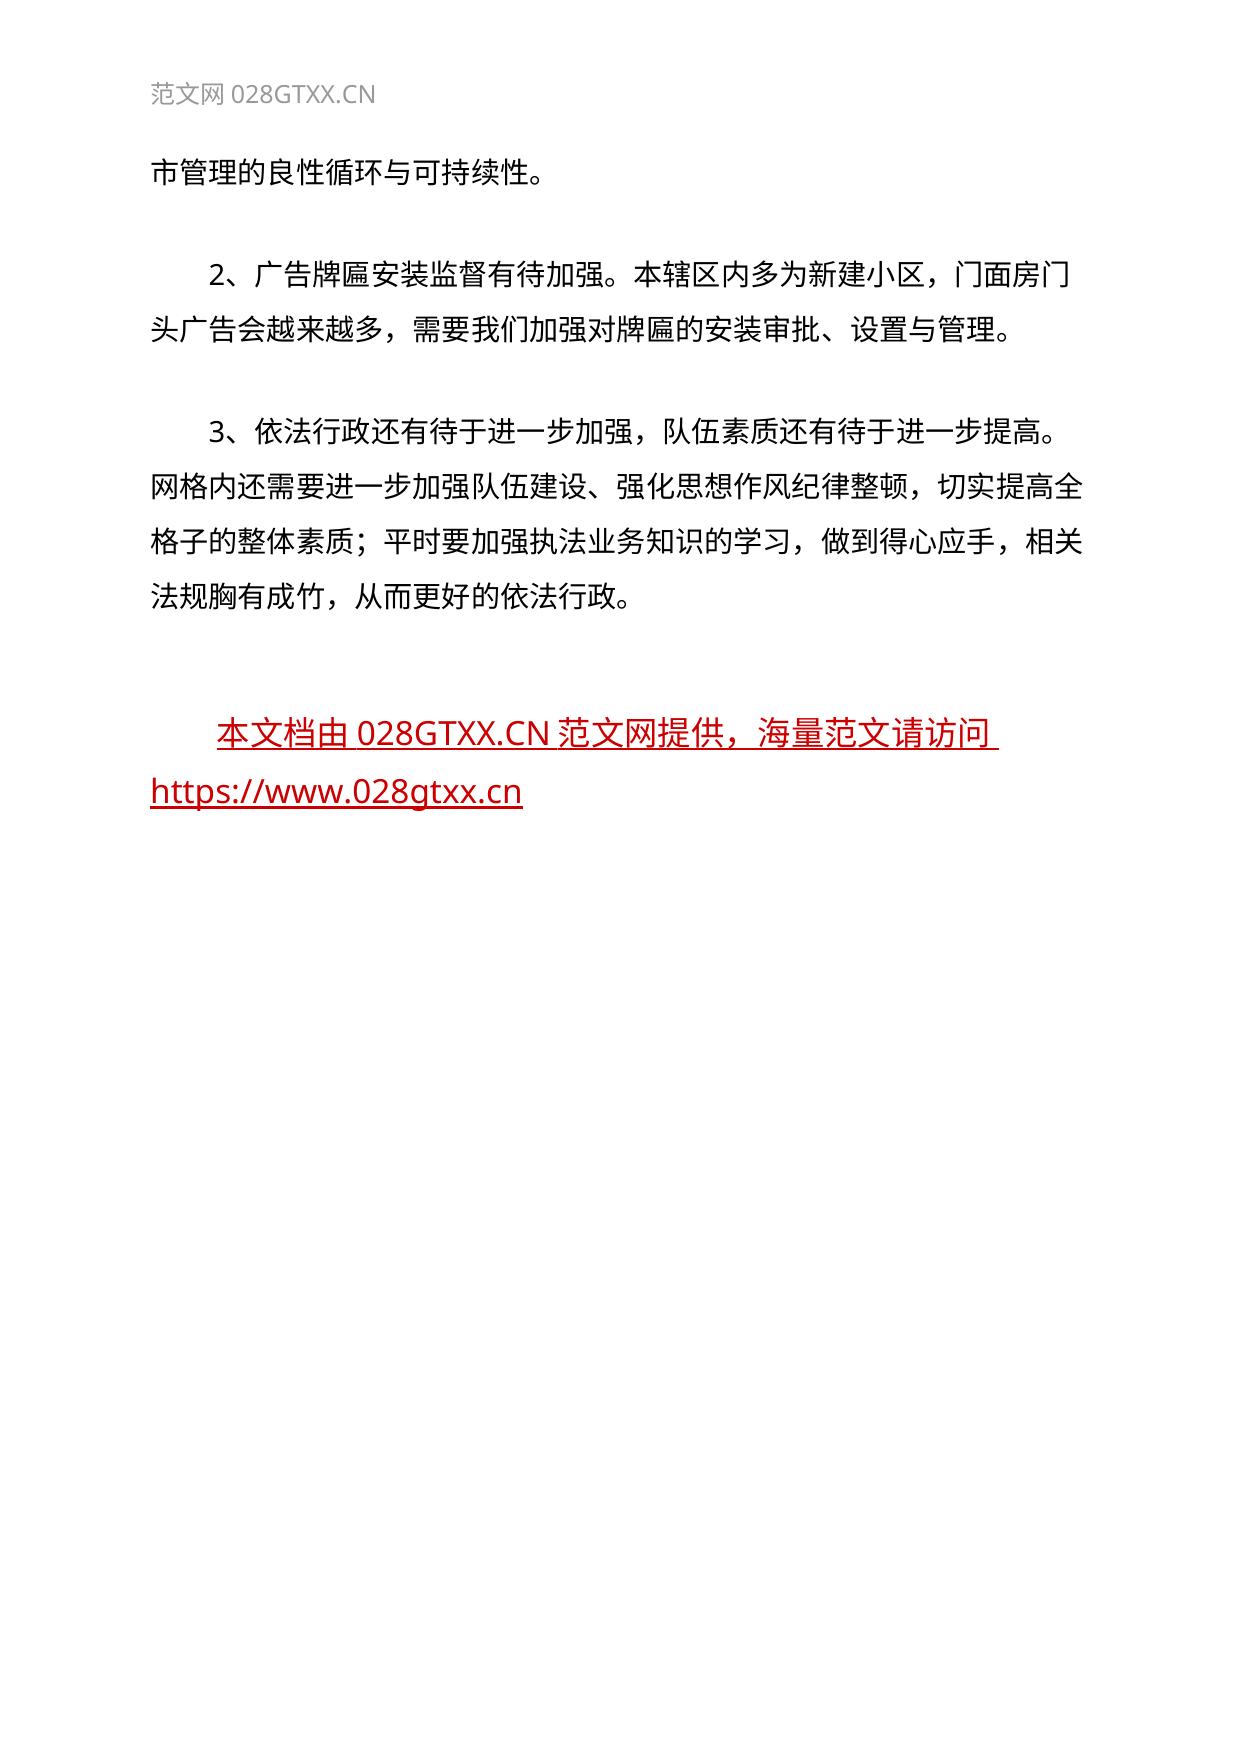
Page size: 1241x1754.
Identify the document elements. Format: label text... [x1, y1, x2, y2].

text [150, 150, 1090, 192]
text 3、依法行政还有待于进一步加强，队伍素质还有待于进一步提高。网格内还需要进一步加强队伍建设、强化思想作风纪律整顿，切实提高全格子的整体素质；平时要加强执法业务知识的学习，做到得心应手，相关法规胸有成竹，从而更好的依法行政。 [150, 408, 1090, 616]
text 2、广告牌匾安装监督有待加强。本辖区内多为新建小区，门面房门头广告会越来越多，需要我们加强对牌匾的安装审批、设置与管理。 [150, 252, 1090, 349]
text 本文档由028GTXX.CN范文网提供，海量范文请访问 https://www.028gtxx.cn [150, 706, 1090, 814]
